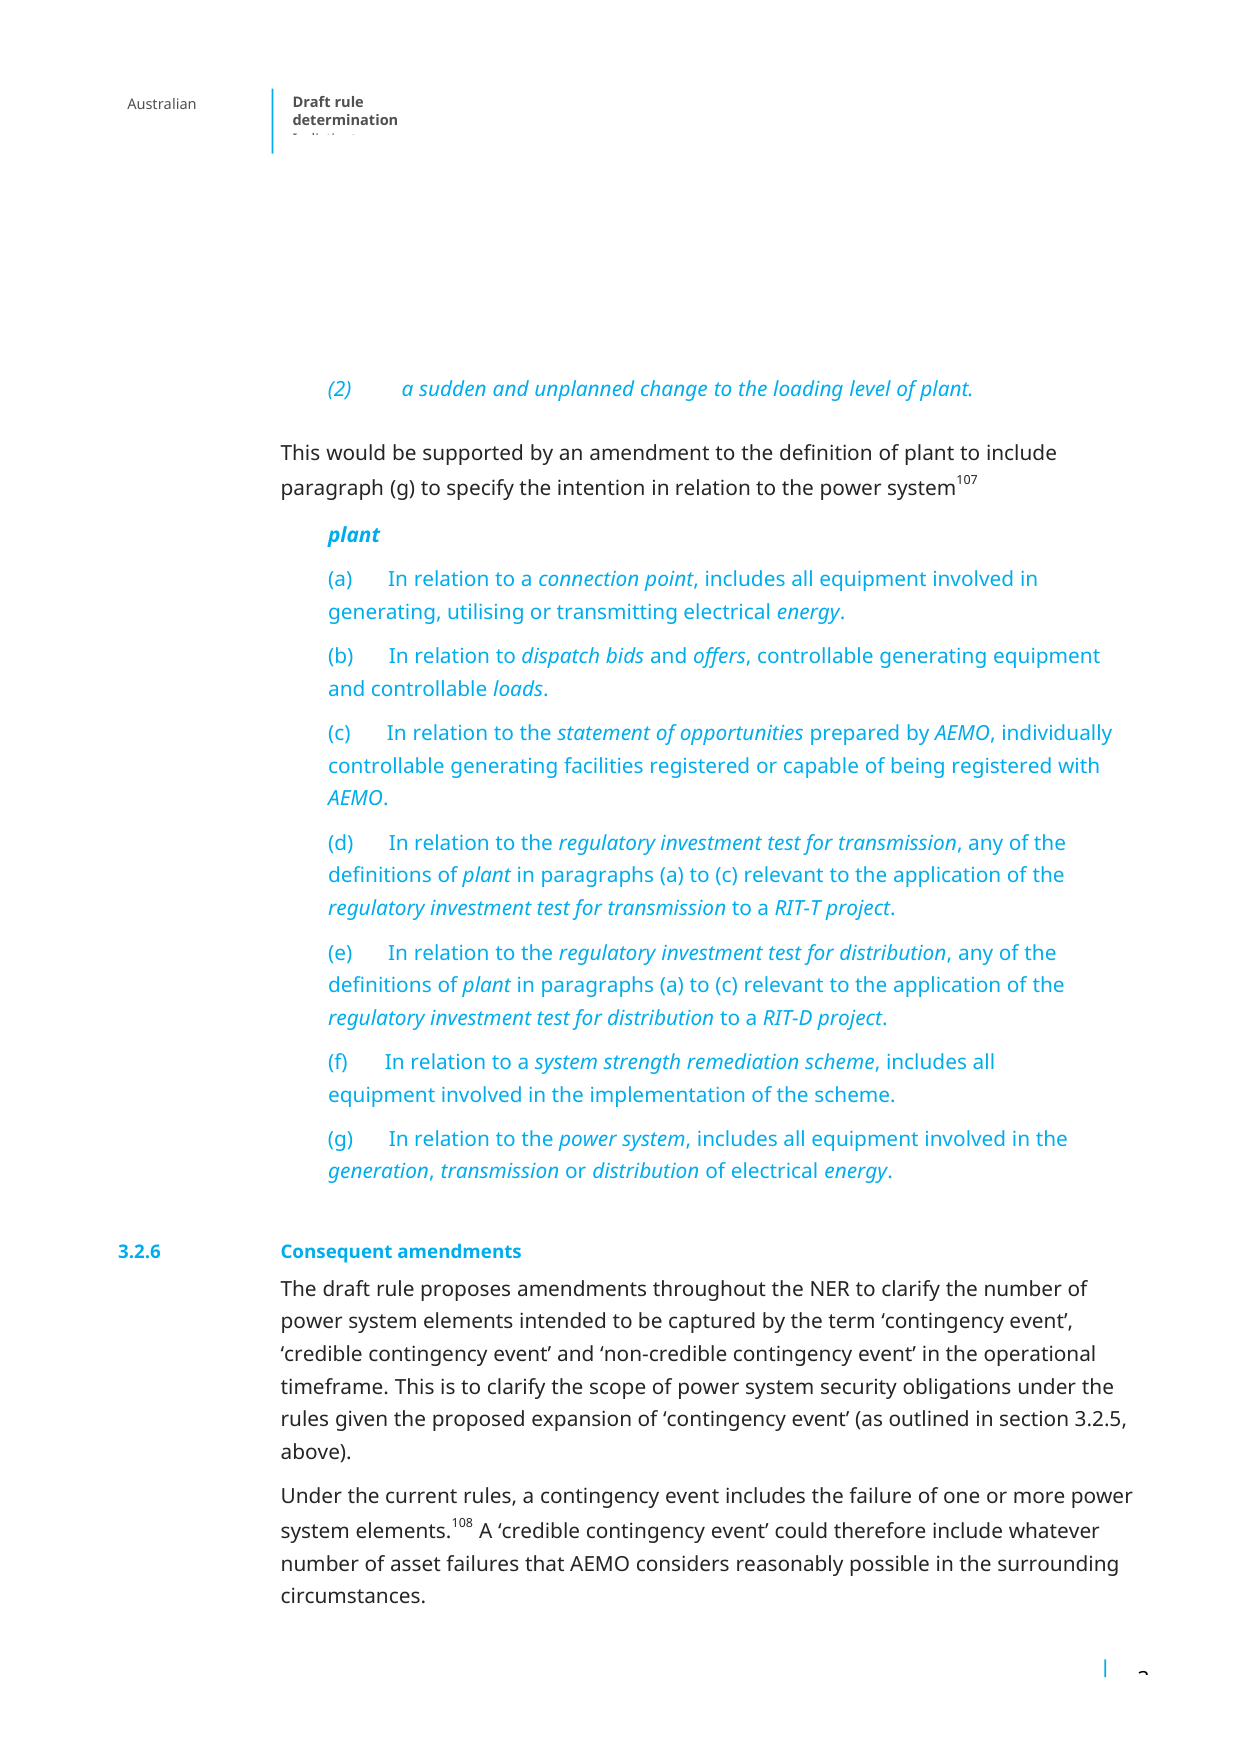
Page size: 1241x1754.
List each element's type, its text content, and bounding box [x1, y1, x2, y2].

list In relation to the power system, includes all equipment involved in the [328, 1124, 1163, 1153]
list Consequent amendments [118, 1238, 1163, 1264]
list In relation to the regulatory investment test for distribution, any of the definitions of plant in paragraphs (a) to (c) relevant to the application of the regulatory investment test for distribution to a RIT-D project. [328, 938, 1136, 1031]
list In relation to the statement of opportunities prepared by AEMO, individually controllable generating facilities registered or capable of being registered with AEMO. [328, 718, 1119, 812]
list In relation to a system strength remediation scheme, includes all equipment involved in the implementation of the scheme. [328, 1047, 1092, 1108]
text generation, transmission or distribution of electrical energy. [328, 1157, 1163, 1185]
text The draft rule proposes amendments throughout the NER to clarify the number of power system elements intended to be captured by the term ‘contingency event’, ‘credible contingency event’ and ‘non-credible contingency event’ in the operational timeframe. This is to clarify the scope of power system security obligations under the rules given the proposed expansion of ‘contingency event’ (as outlined in section 3.2.5, above). [280, 1274, 1143, 1466]
text plant [328, 520, 1163, 548]
text Under the current rules, a contingency event includes the failure of one or more power system elements.108 A ‘credible contingency event’ could therefore include whatever number of asset failures that AEMO considers reasonably possible in the surrounding circumstances. [280, 1481, 1143, 1610]
list In relation to the regulatory investment test for transmission, any of the definitions of plant in paragraphs (a) to (c) relevant to the application of the regulatory investment test for transmission to a RIT-T project. [328, 828, 1136, 922]
list a sudden and unplanned change to the loading level of plant. [328, 374, 1163, 403]
list In relation to a connection point, includes all equipment involved in generating, utilising or transmitting electrical energy. [328, 564, 1124, 625]
text This would be supported by an amendment to the definition of plant to include paragraph (g) to specify the intention in relation to the power system107 [280, 438, 1149, 502]
list In relation to dispatch bids and offers, controllable generating equipment and controllable loads. [328, 641, 1108, 702]
